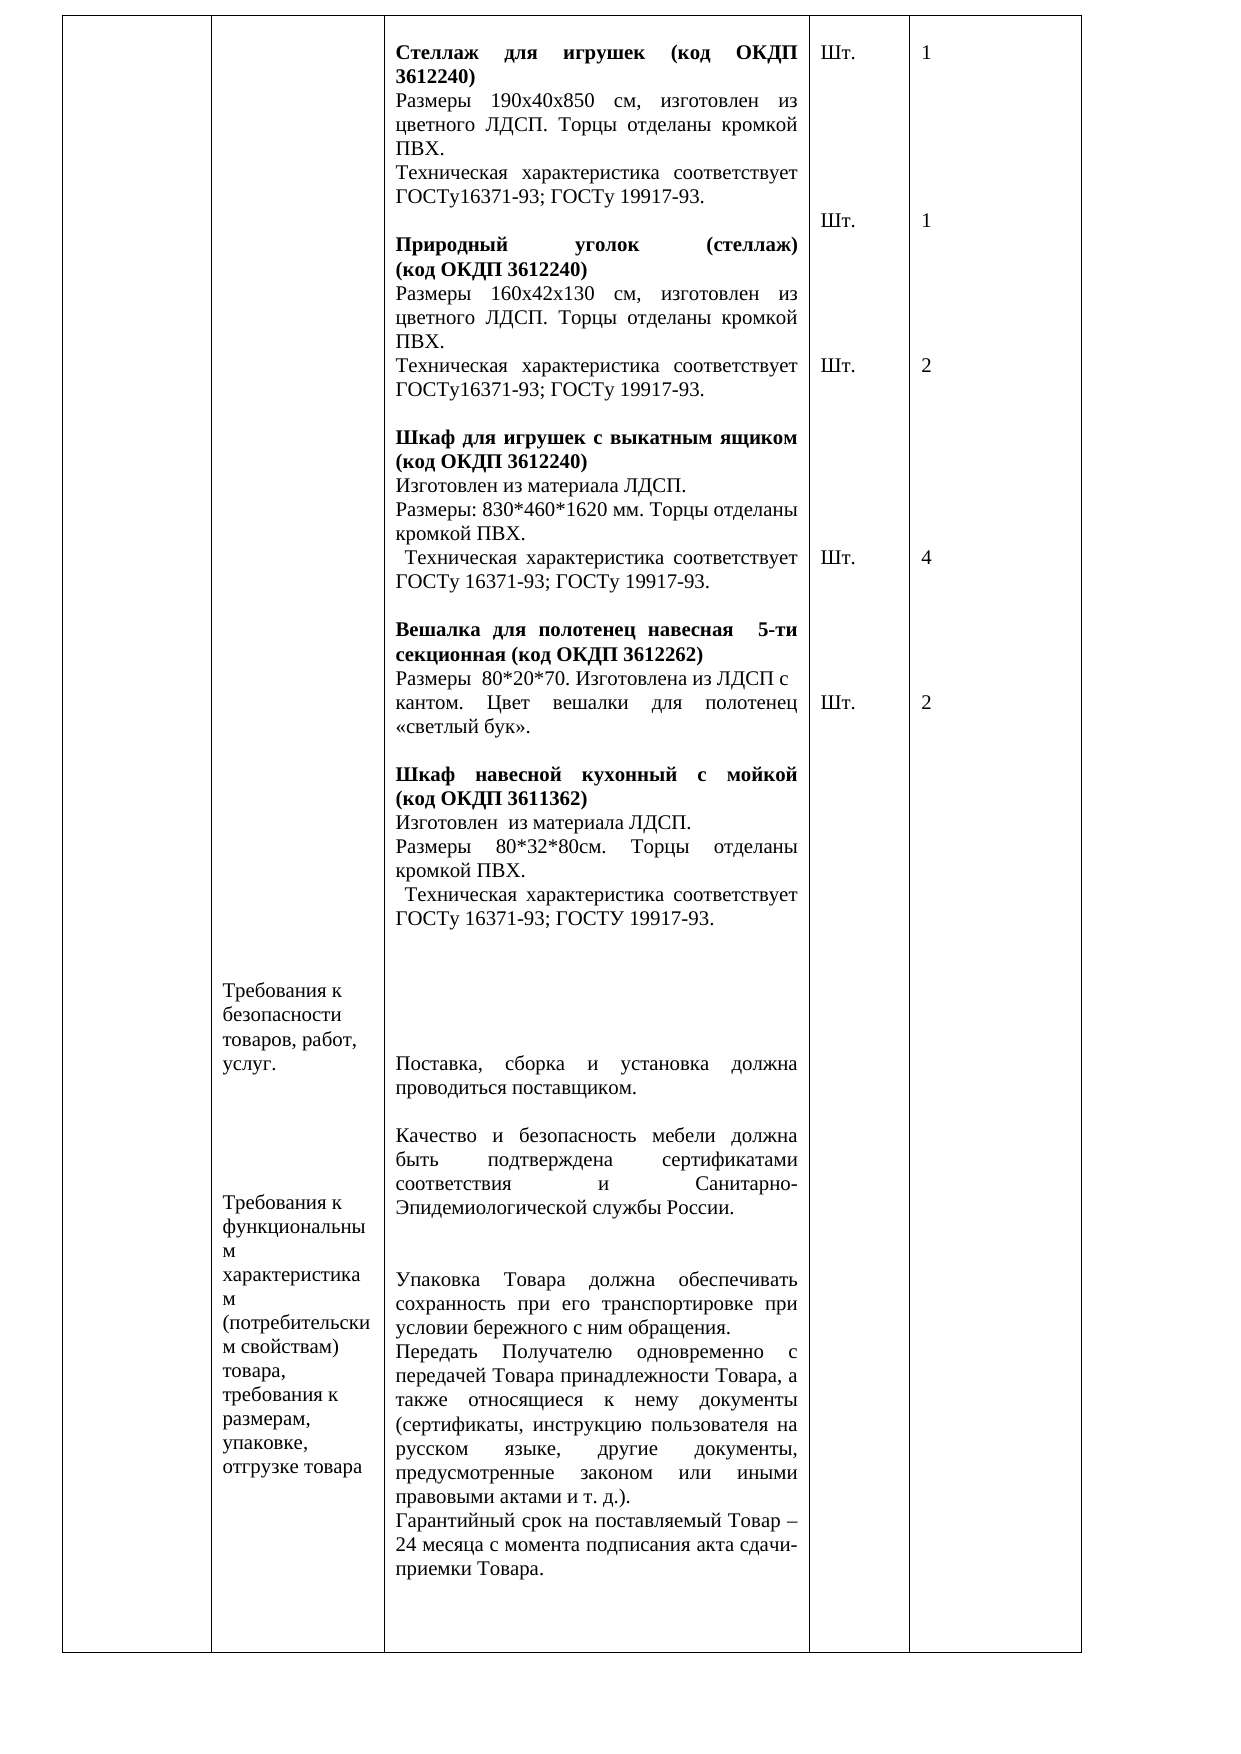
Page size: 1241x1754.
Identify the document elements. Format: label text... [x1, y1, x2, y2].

table_cell 1 1 2 4 2 [910, 16, 1081, 1652]
table_cell Шт. Шт. Шт. Шт. Шт. [810, 16, 909, 1652]
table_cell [212, 16, 384, 1652]
